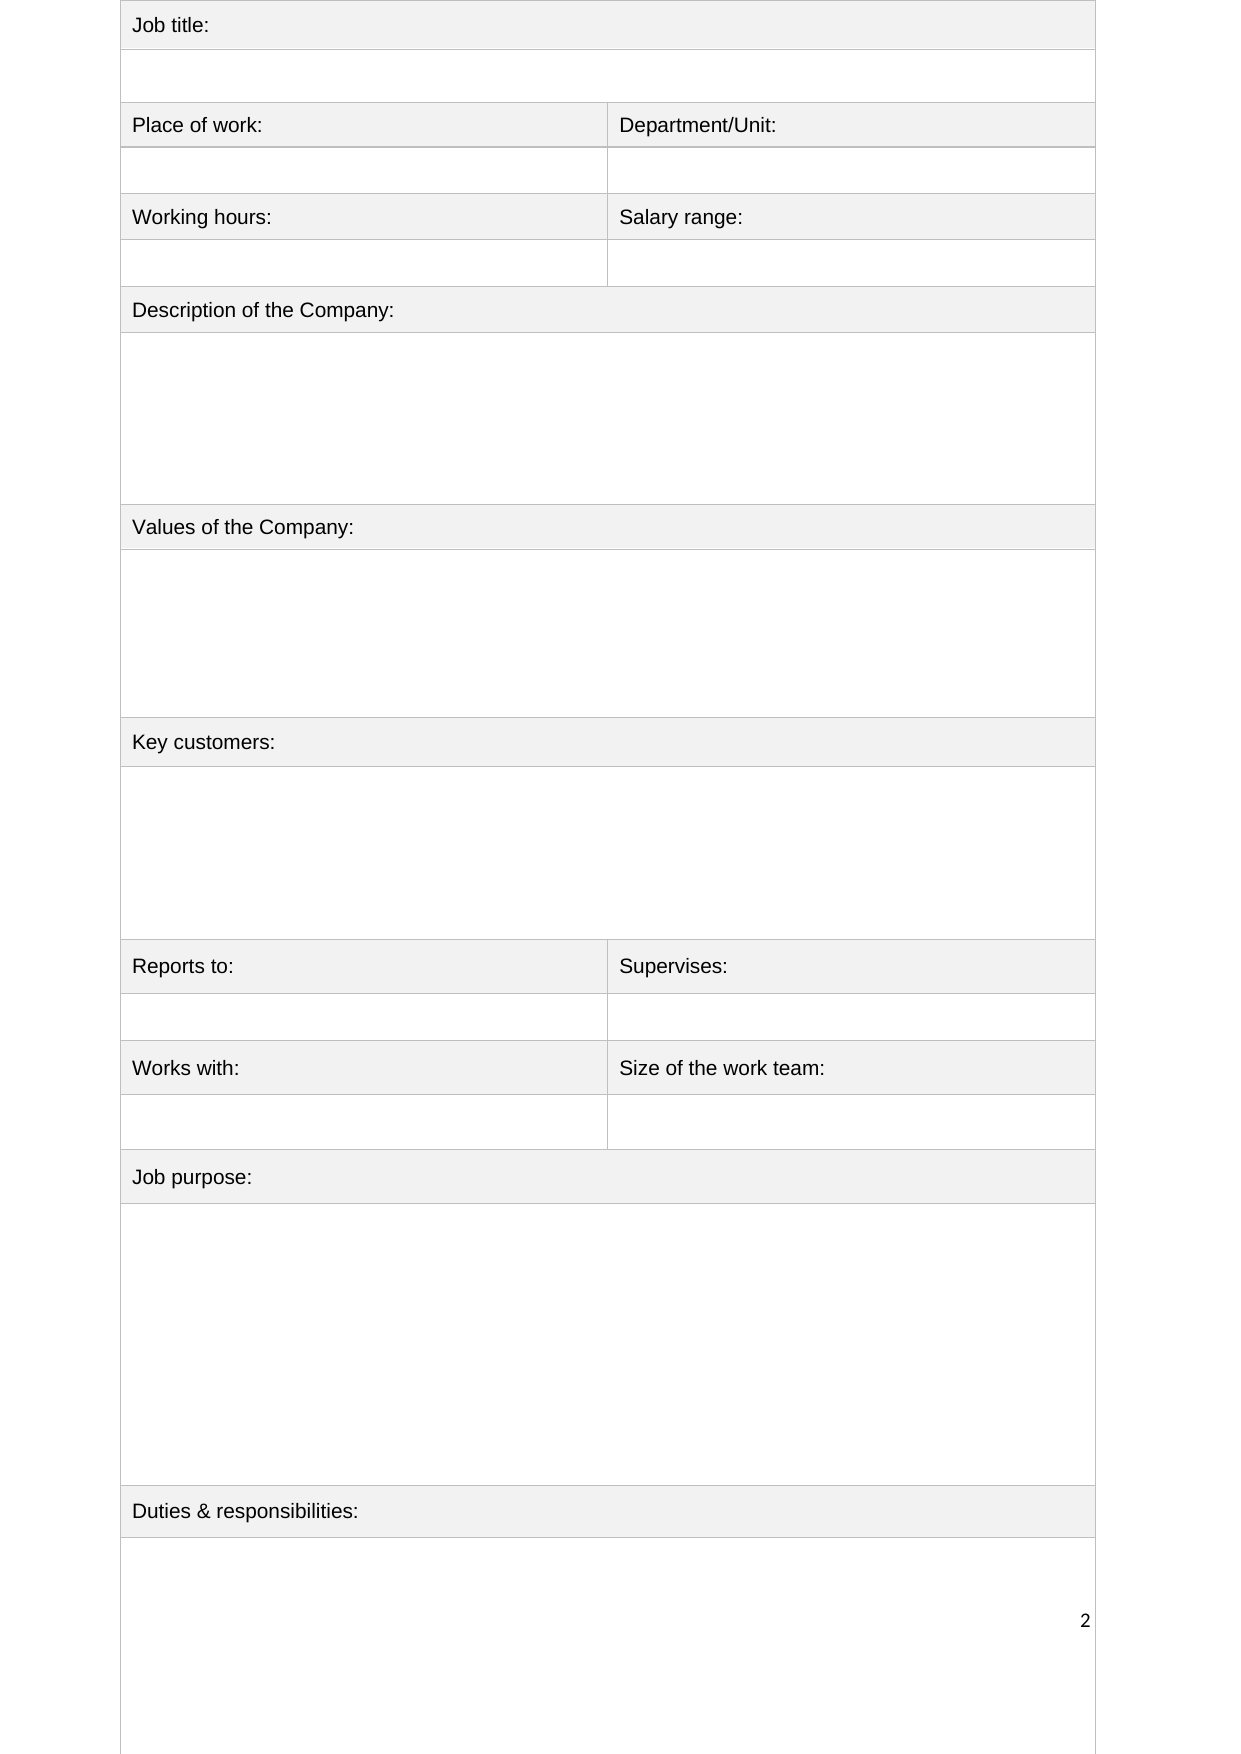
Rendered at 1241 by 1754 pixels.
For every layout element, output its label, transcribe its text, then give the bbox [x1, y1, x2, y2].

table_cell [121, 148, 607, 193]
table_cell [121, 1538, 1095, 1754]
table_cell Working hours: [121, 194, 607, 239]
table_cell [608, 240, 1095, 286]
table_cell Reports to: [121, 940, 607, 993]
table_cell [121, 240, 607, 286]
table_cell Department/Unit: [608, 103, 1095, 146]
table_cell Values of the Company: [121, 505, 1095, 548]
table_cell [121, 1204, 1095, 1484]
table_cell [121, 994, 607, 1040]
table_cell Works with: [121, 1041, 607, 1094]
table_cell [121, 333, 1095, 503]
table_cell Duties & responsibilities: [121, 1486, 1095, 1537]
table_cell [608, 994, 1095, 1040]
table_cell Supervises: [608, 940, 1095, 993]
table_cell Key customers: [121, 718, 1095, 766]
table_cell Salary range: [608, 194, 1095, 239]
table_cell [608, 148, 1095, 193]
table_header Job title: [121, 1, 1095, 48]
table_cell Place of work: [121, 103, 607, 146]
table_cell Size of the work team: [608, 1041, 1095, 1094]
table_cell [121, 767, 1095, 938]
table_cell [121, 50, 1095, 102]
table_cell [121, 1095, 607, 1149]
table_cell Description of the Company: [121, 287, 1095, 332]
table_cell [608, 1095, 1095, 1149]
table_cell [121, 550, 1095, 717]
table_cell Job purpose: [121, 1150, 1095, 1203]
